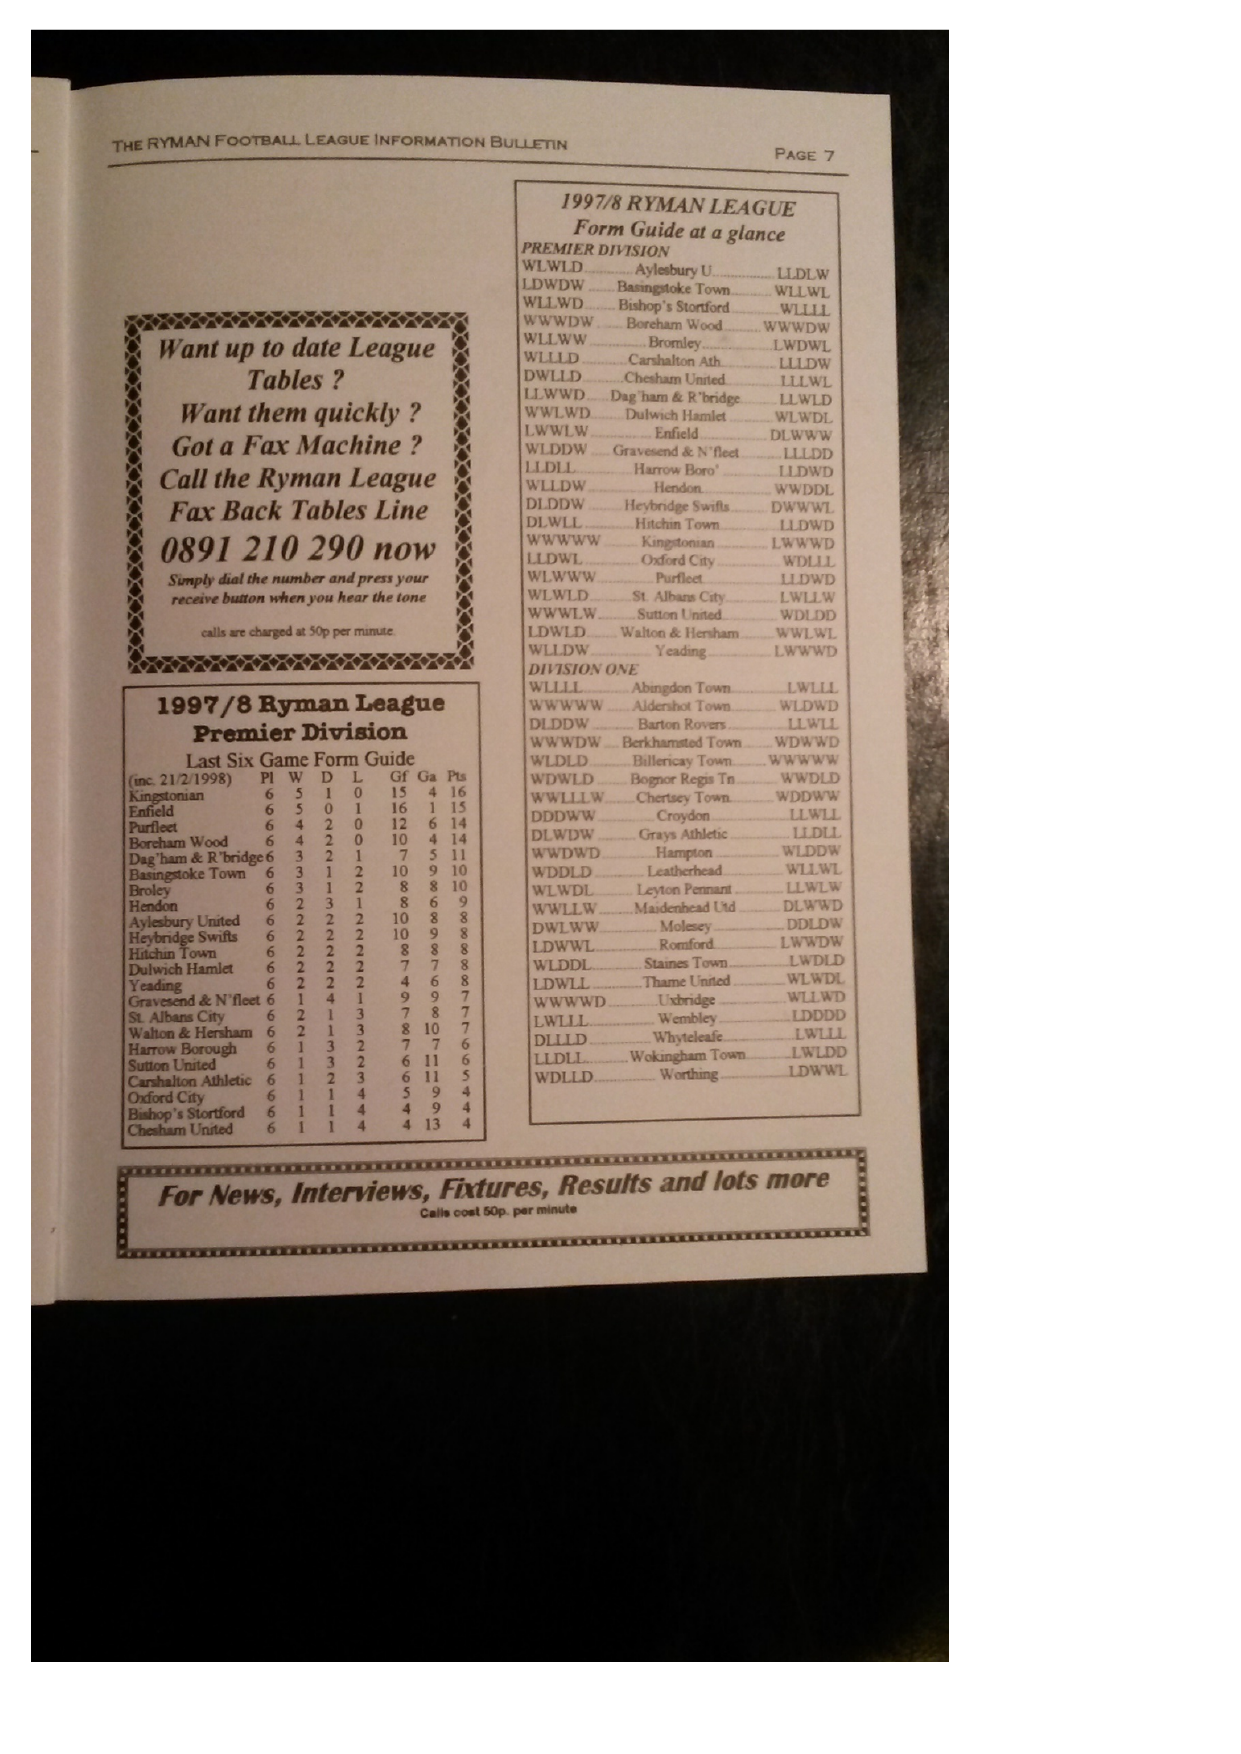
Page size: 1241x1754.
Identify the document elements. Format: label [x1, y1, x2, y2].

picture [32, 32, 949, 1662]
